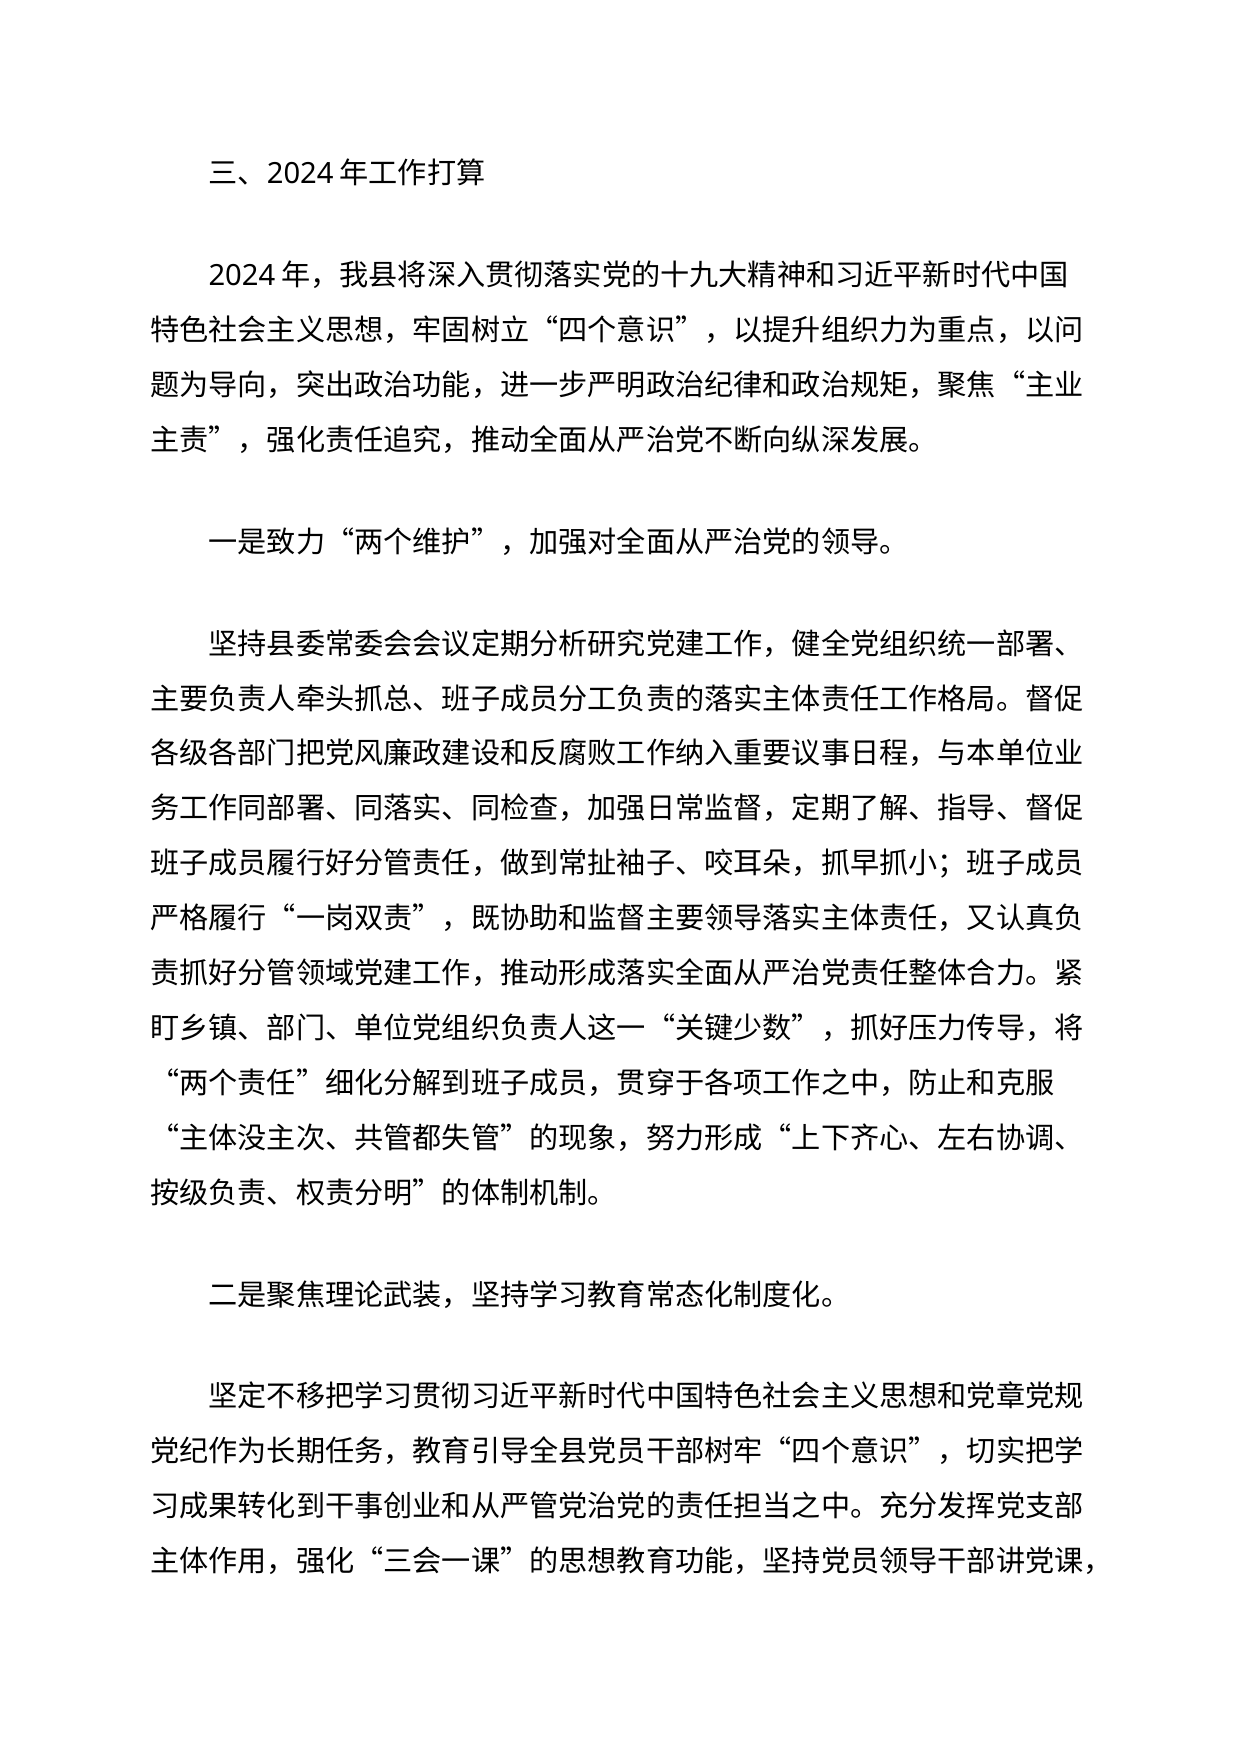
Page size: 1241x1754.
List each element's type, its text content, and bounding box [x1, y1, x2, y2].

text 二是聚焦理论武装，坚持学习教育常态化制度化。 [150, 1271, 1090, 1313]
text 2024年，我县将深入贯彻落实党的十九大精神和习近平新时代中国特色社会主义思想，牢固树立“四个意识”，以提升组织力为重点，以问题为导向，突出政治功能，进一步严明政治纪律和政治规矩，聚焦“主业主责”，强化责任追究，推动全面从严治党不断向纵深发展。 [150, 252, 1090, 459]
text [150, 1373, 1090, 1580]
text 一是致力“两个维护”，加强对全面从严治党的领导。 [150, 518, 1090, 561]
text 三、2024年工作打算 [150, 150, 1090, 192]
text 坚持县委常委会会议定期分析研究党建工作，健全党组织统一部署、主要负责人牵头抓总、班子成员分工负责的落实主体责任工作格局。督促各级各部门把党风廉政建设和反腐败工作纳入重要议事日程，与本单位业务工作同部署、同落实、同检查，加强日常监督，定期了解、指导、督促班子成员履行好分管责任，做到常扯袖子、咬耳朵，抓早抓小；班子成员严格履行“一岗双责”，既协助和监督主要领导落实主体责任，又认真负责抓好分管领域党建工作，推动形成落实全面从严治党责任整体合力。紧盯乡镇、部门、单位党组织负责人这一“关键少数”，抓好压力传导，将“两个责任”细化分解到班子成员，贯穿于各项工作之中，防止和克服“主体没主次、共管都失管”的现象，努力形成“上下齐心、左右协调、按级负责、权责分明”的体制机制。 [150, 620, 1090, 1212]
